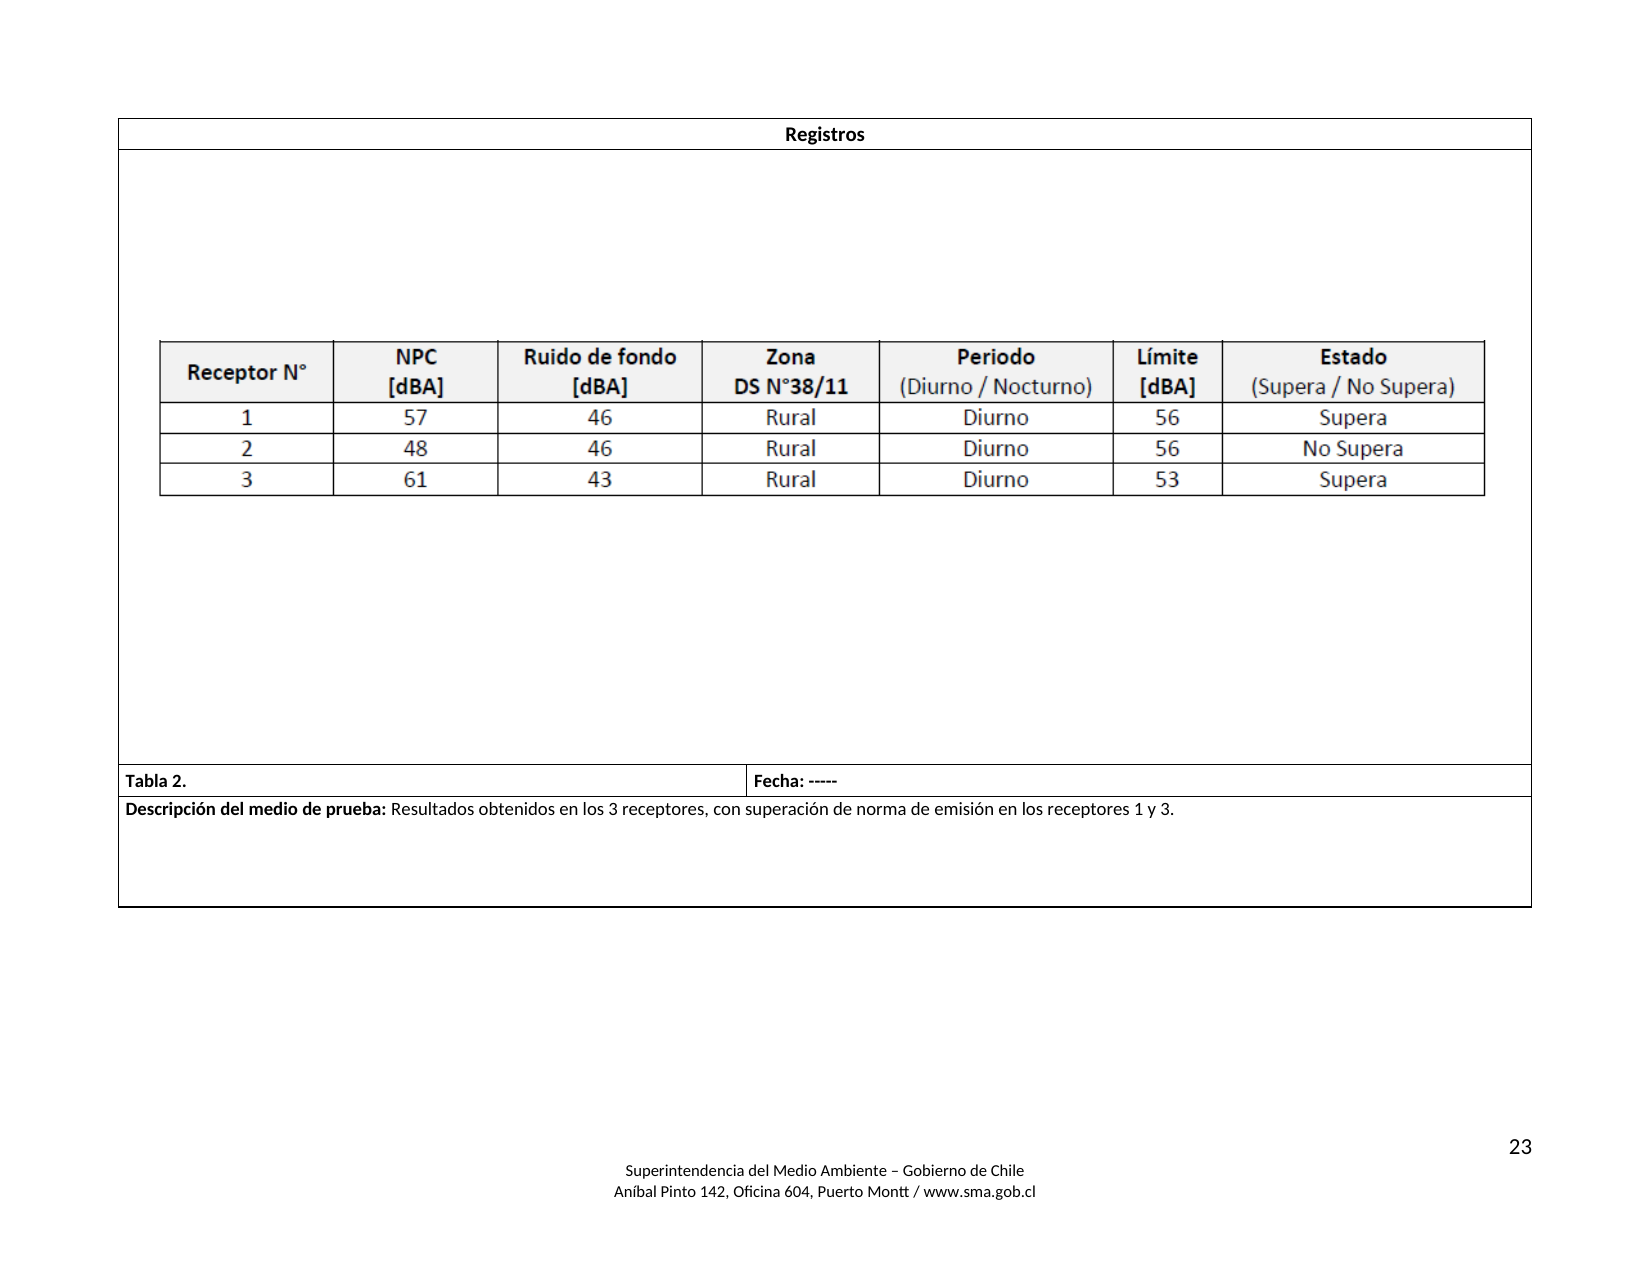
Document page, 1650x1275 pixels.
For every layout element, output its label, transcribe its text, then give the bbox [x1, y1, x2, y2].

table_cell Fecha: ----- [747, 765, 1531, 796]
picture [139, 340, 1511, 575]
table_header Registros [119, 119, 1531, 149]
table_cell [119, 150, 1531, 764]
table_cell Descripción del medio de prueba: Resultados obtenidos en los 3 receptores, con superación de norma de emisión en los receptores 1 y 3. [119, 797, 1531, 906]
table_cell Tabla 2. [119, 765, 746, 796]
